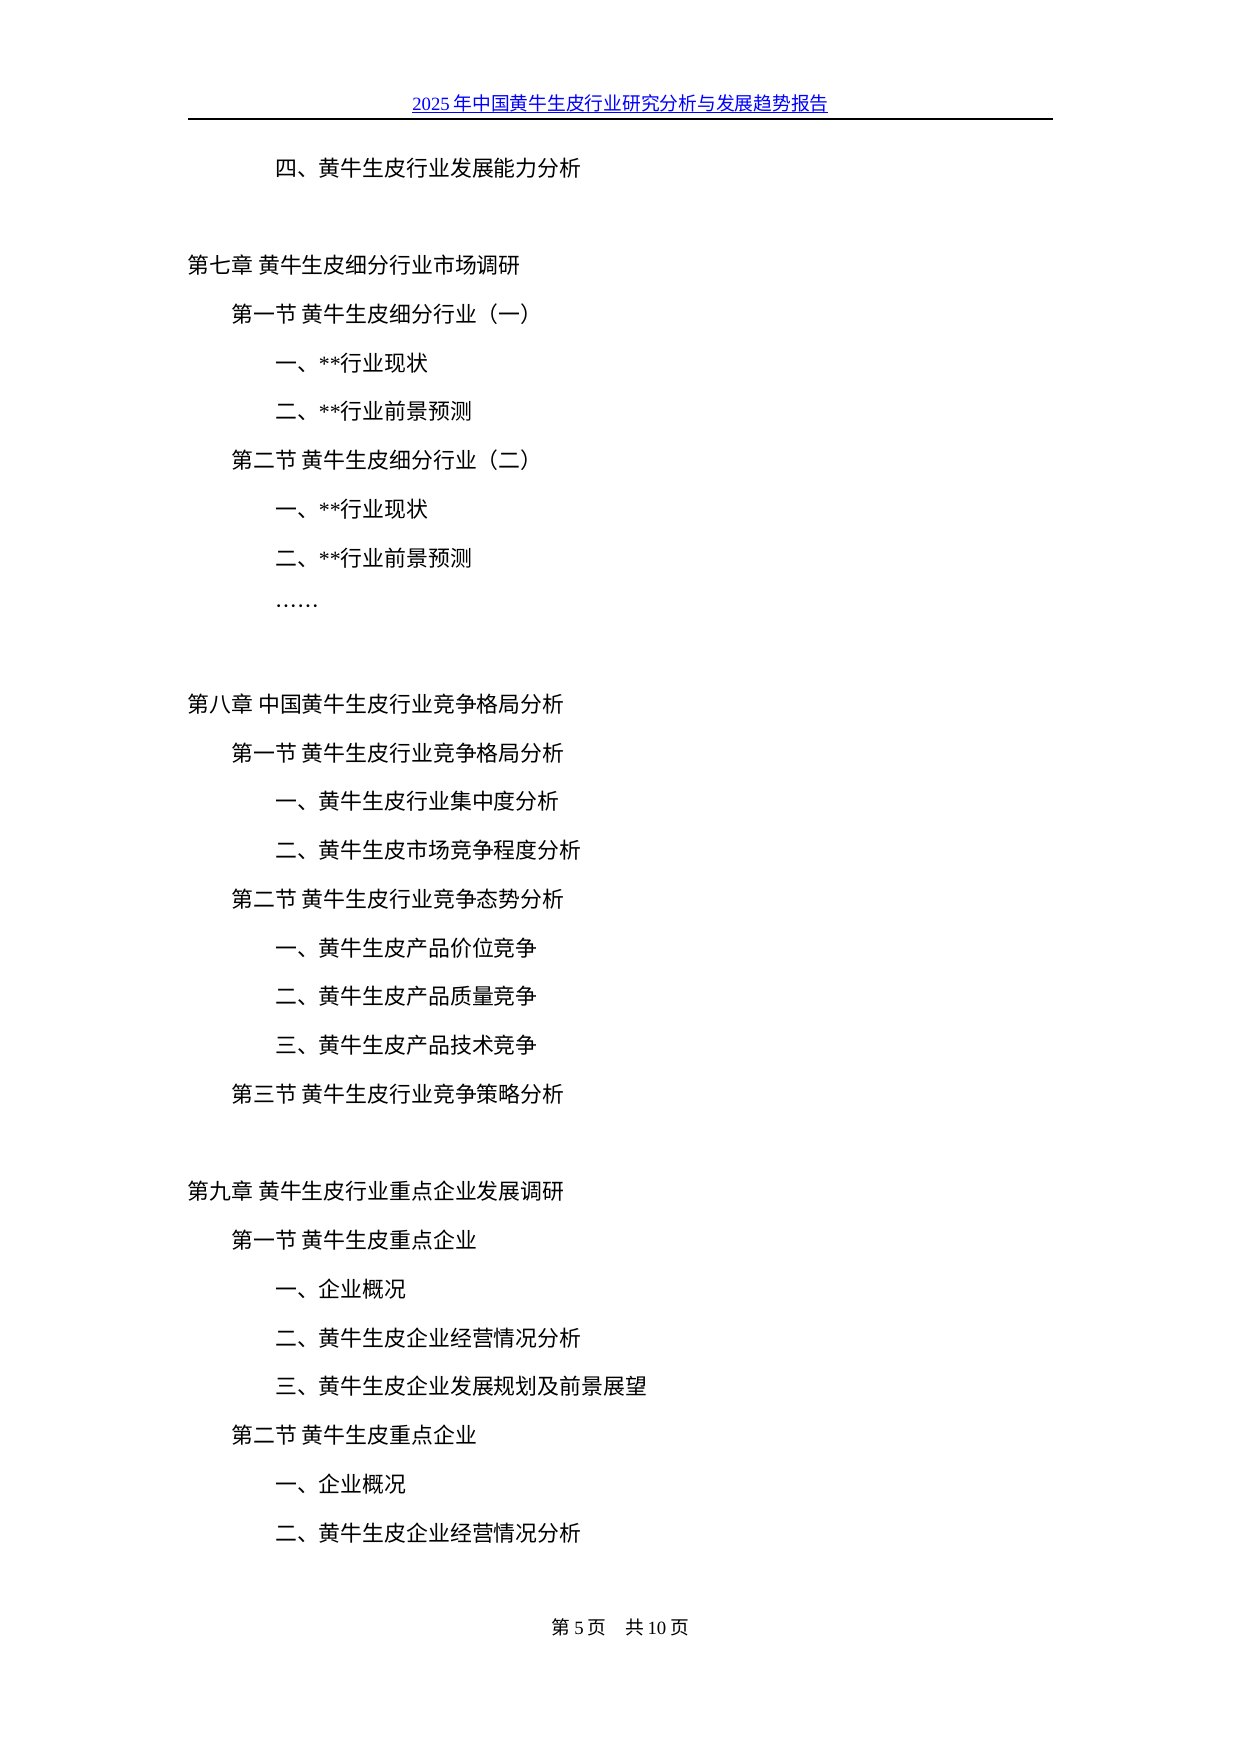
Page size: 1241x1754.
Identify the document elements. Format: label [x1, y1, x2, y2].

text [187, 150, 1053, 1548]
